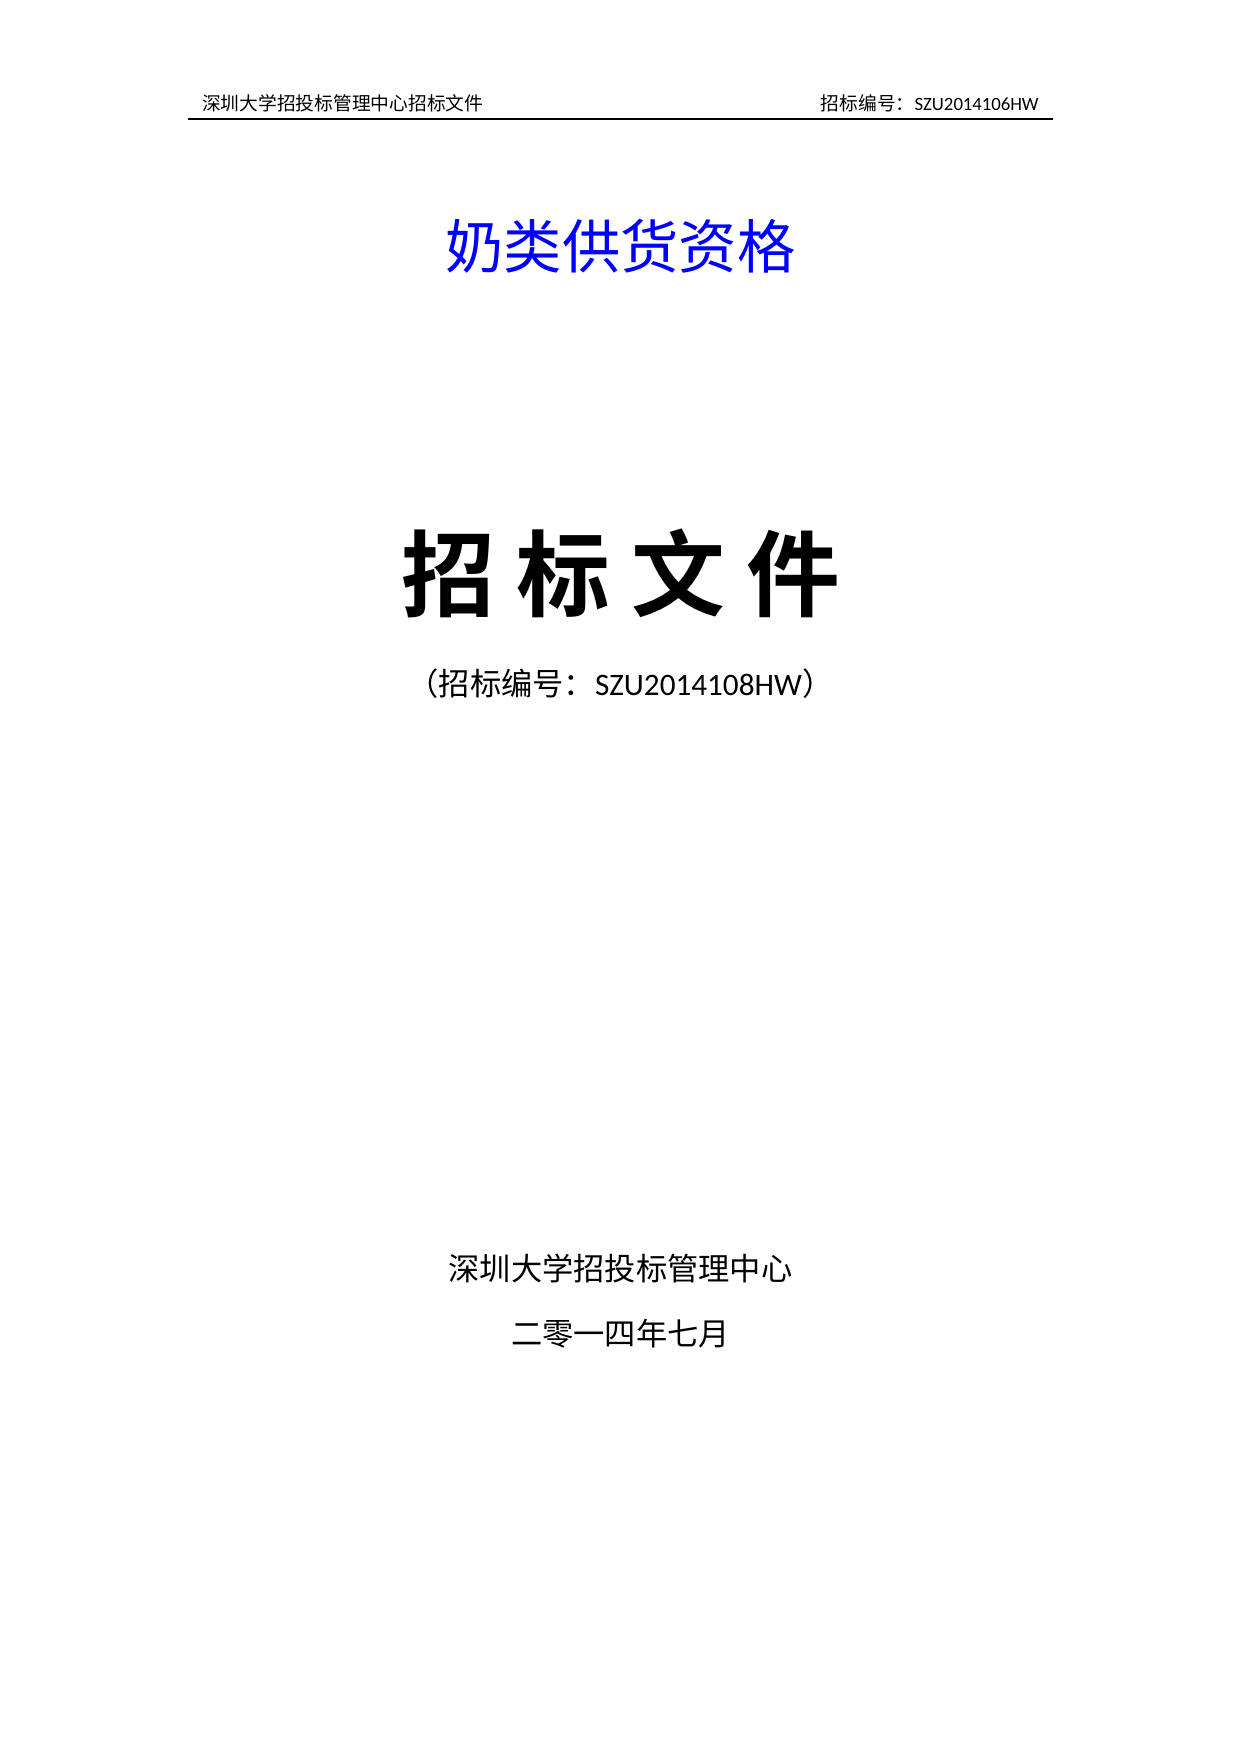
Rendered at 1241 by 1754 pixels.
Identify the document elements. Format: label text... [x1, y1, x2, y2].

text 深圳大学招投标管理中心 [187, 1234, 1053, 1299]
text 二零一四年七月 [187, 1299, 1053, 1364]
text （招标编号：SZU2014108HW） [187, 649, 1053, 714]
text 招 标 文 件 [187, 487, 1053, 649]
text 奶类供货资格 [187, 194, 1053, 292]
